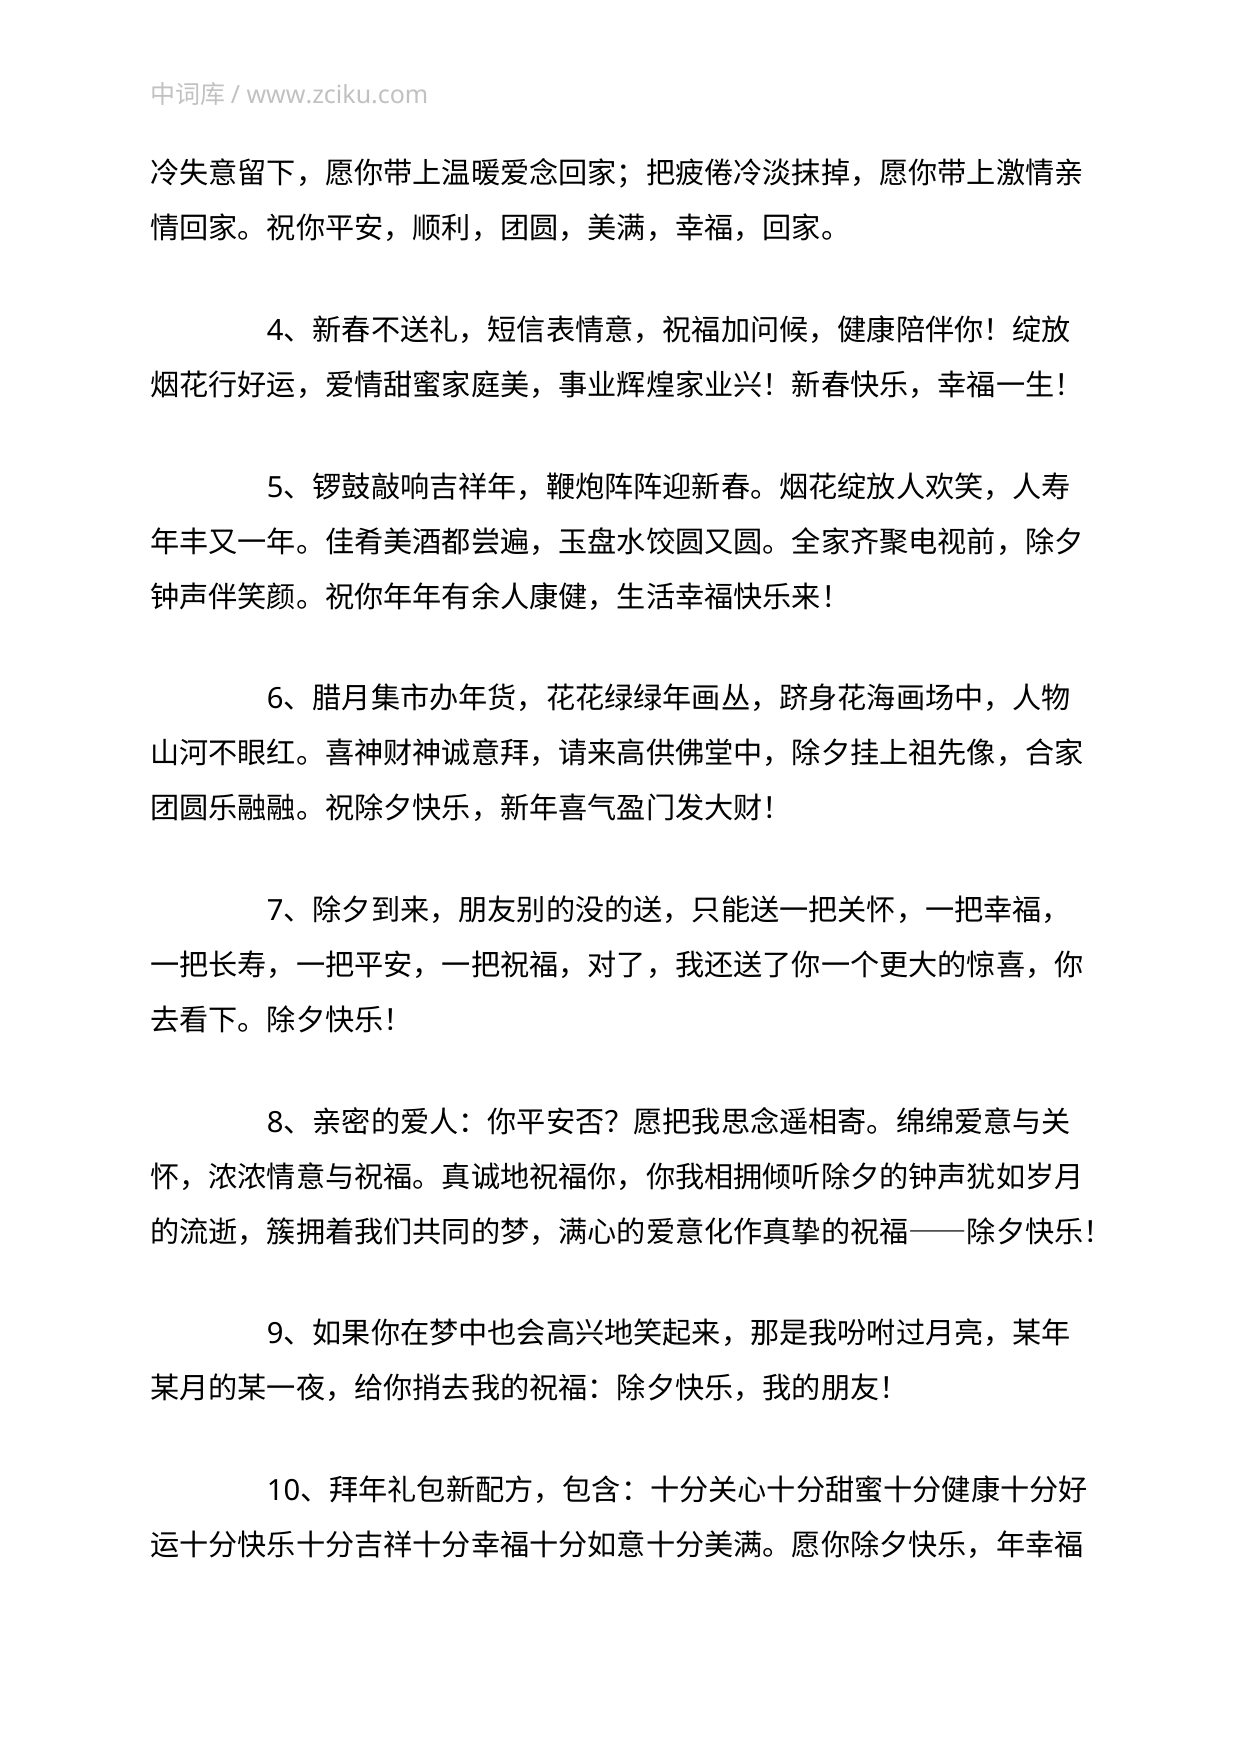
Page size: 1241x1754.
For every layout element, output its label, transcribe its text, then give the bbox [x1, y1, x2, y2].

text 9、如果你在梦中也会高兴地笑起来，那是我吩咐过月亮，某年某月的某一夜，给你捎去我的祝福：除夕快乐，我的朋友！ [150, 1310, 1090, 1407]
text 6、腊月集市办年货，花花绿绿年画丛，跻身花海画场中，人物山河不眼红。喜神财神诚意拜，请来高供佛堂中，除夕挂上祖先像，合家团圆乐融融。祝除夕快乐，新年喜气盈门发大财！ [150, 675, 1090, 827]
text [150, 1467, 1090, 1564]
text 8、亲密的爱人：你平安否？愿把我思念遥相寄。绵绵爱意与关怀，浓浓情意与祝福。真诚地祝福你，你我相拥倾听除夕的钟声犹如岁月的流逝，簇拥着我们共同的梦，满心的爱意化作真挚的祝福——除夕快乐！ [150, 1098, 1090, 1251]
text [150, 150, 1090, 247]
text 4、新春不送礼，短信表情意，祝福加问候，健康陪伴你！绽放烟花行好运，爱情甜蜜家庭美，事业辉煌家业兴！新春快乐，幸福一生！ [150, 307, 1090, 404]
text 5、锣鼓敲响吉祥年，鞭炮阵阵迎新春。烟花绽放人欢笑，人寿年丰又一年。佳肴美酒都尝遍，玉盘水饺圆又圆。全家齐聚电视前，除夕钟声伴笑颜。祝你年年有余人康健，生活幸福快乐来！ [150, 463, 1090, 616]
text 7、除夕到来，朋友别的没的送，只能送一把关怀，一把幸福，一把长寿，一把平安，一把祝福，对了，我还送了你一个更大的惊喜，你去看下。除夕快乐！ [150, 887, 1090, 1039]
